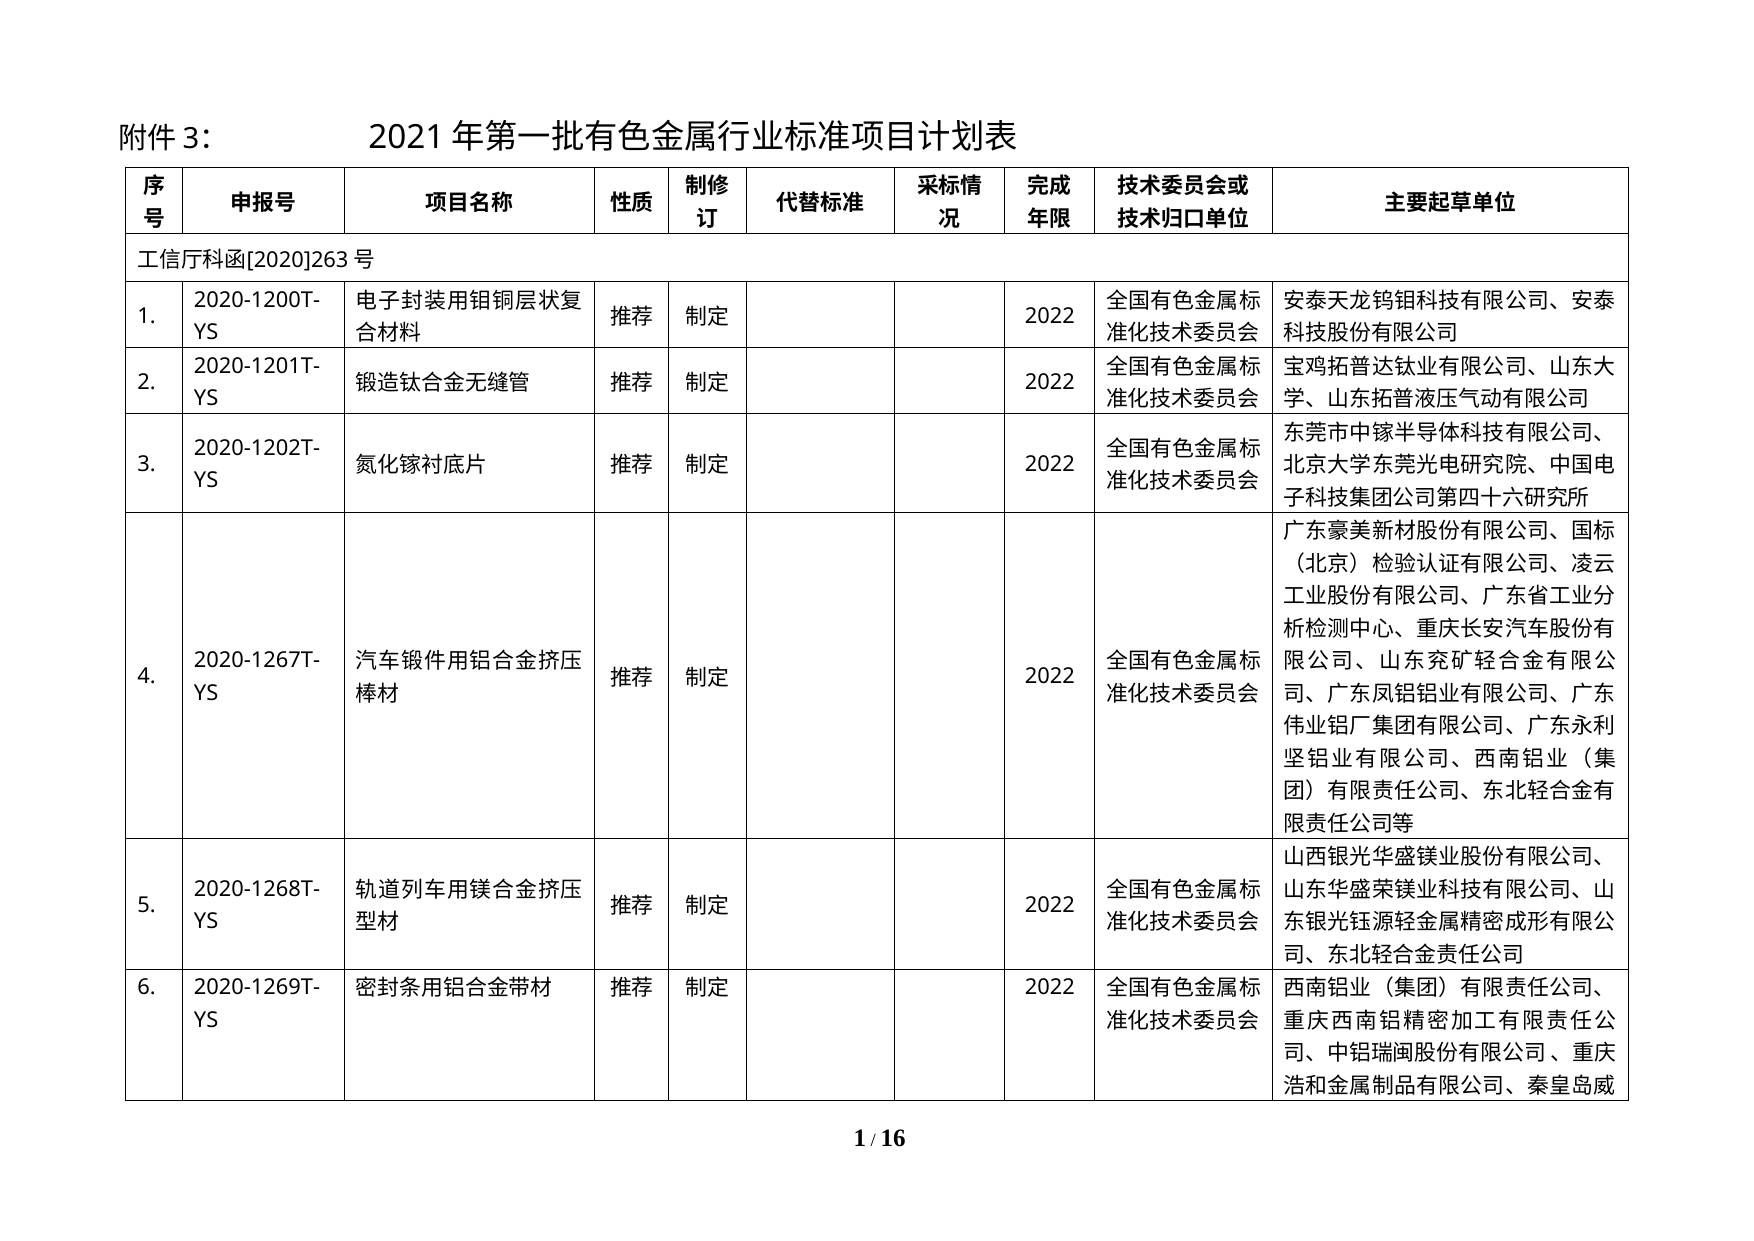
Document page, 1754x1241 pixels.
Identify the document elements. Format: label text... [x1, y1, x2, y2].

table_cell [895, 839, 1004, 969]
table_cell 锻造钛合金无缝管 [345, 348, 594, 413]
table_cell [126, 348, 182, 413]
table_cell 山西银光华盛镁业股份有限公司、山东华盛荣镁业科技有限公司、山东银光钰源轻金属精密成形有限公司、东北轻合金责任公司 [1273, 839, 1628, 969]
table_cell 轨道列车用镁合金挤压型材 [345, 839, 594, 969]
table_cell 电子封装用钼铜层状复合材料 [345, 282, 594, 347]
text 附件3： 2021年第一批有色金属行业标准项目计划表 [118, 102, 1636, 167]
table_cell 2022 [1005, 348, 1094, 413]
table_cell 制定 [669, 414, 746, 512]
table_cell 2022 [1005, 414, 1094, 512]
table_cell 制定 [669, 839, 746, 969]
table_cell [747, 513, 894, 838]
table_cell 推荐 [595, 839, 668, 969]
table_cell 东莞市中镓半导体科技有限公司、北京大学东莞光电研究院、中国电子科技集团公司第四十六研究所 [1273, 414, 1628, 512]
table_cell 全国有色金属标准化技术委员会 [1095, 348, 1272, 413]
table_cell 广东豪美新材股份有限公司、国标（北京）检验认证有限公司、凌云工业股份有限公司、广东省工业分析检测中心、重庆长安汽车股份有限公司、山东兖矿轻合金有限公司、广东凤铝铝业有限公司、广东伟业铝厂集团有限公司、广东永利坚铝业有限公司、西南铝业（集团）有限责任公司、东北轻合金有限责任公司等 [1273, 513, 1628, 838]
table_cell 制定 [669, 970, 746, 1100]
table_header 性质 [595, 168, 668, 233]
table_cell 全国有色金属标准化技术委员会 [1095, 970, 1272, 1100]
table_cell [747, 282, 894, 347]
table_cell [895, 348, 1004, 413]
table_cell 2020-1201T-YS [183, 348, 344, 413]
table_header 序号 [126, 168, 182, 233]
table_cell 制定 [669, 513, 746, 838]
table_cell [895, 513, 1004, 838]
table_cell 2020-1202T-YS [183, 414, 344, 512]
table_header 技术委员会或 技术归口单位 [1095, 168, 1272, 233]
table_cell 2020-1200T-YS [183, 282, 344, 347]
table_header 主要起草单位 [1273, 168, 1628, 233]
table_cell 制定 [669, 282, 746, 347]
table_cell 2020-1268T-YS [183, 839, 344, 969]
table_cell [747, 839, 894, 969]
table_cell [126, 970, 182, 1100]
table_cell 2022 [1005, 970, 1094, 1100]
table_cell [747, 348, 894, 413]
table_cell 2022 [1005, 513, 1094, 838]
table_cell 推荐 [595, 348, 668, 413]
table_header 采标情况 [895, 168, 1004, 233]
table_cell [126, 513, 182, 838]
table_header 制修订 [669, 168, 746, 233]
table_cell 推荐 [595, 414, 668, 512]
table_cell 推荐 [595, 282, 668, 347]
table_cell [747, 970, 894, 1100]
table_cell 2022 [1005, 839, 1094, 969]
table_cell 推荐 [595, 513, 668, 838]
table_cell [126, 414, 182, 512]
table_cell 2020-1269T-YS [183, 970, 344, 1100]
table_cell 全国有色金属标准化技术委员会 [1095, 282, 1272, 347]
table_cell [895, 970, 1004, 1100]
table_cell [126, 282, 182, 347]
table_cell [895, 282, 1004, 347]
table_cell 氮化镓衬底片 [345, 414, 594, 512]
table_header 项目名称 [345, 168, 594, 233]
table_header 完成 年限 [1005, 168, 1094, 233]
table_cell 全国有色金属标准化技术委员会 [1095, 513, 1272, 838]
table_cell 密封条用铝合金带材 [345, 970, 594, 1100]
table_cell 制定 [669, 348, 746, 413]
table_cell 全国有色金属标准化技术委员会 [1095, 839, 1272, 969]
table_cell 2020-1267T-YS [183, 513, 344, 838]
table_cell 安泰天龙钨钼科技有限公司、安泰科技股份有限公司 [1273, 282, 1628, 347]
table_cell 工信厅科函[2020]263号 [126, 234, 1628, 281]
table_cell 宝鸡拓普达钛业有限公司、山东大学、山东拓普液压气动有限公司 [1273, 348, 1628, 413]
table_cell 汽车锻件用铝合金挤压棒材 [345, 513, 594, 838]
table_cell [1273, 970, 1628, 1100]
table_cell [126, 839, 182, 969]
table_header 申报号 [183, 168, 344, 233]
table_cell [895, 414, 1004, 512]
table_cell 全国有色金属标准化技术委员会 [1095, 414, 1272, 512]
table_cell 2022 [1005, 282, 1094, 347]
table_cell 推荐 [595, 970, 668, 1100]
table_cell [747, 414, 894, 512]
table_header 代替标准 [747, 168, 894, 233]
